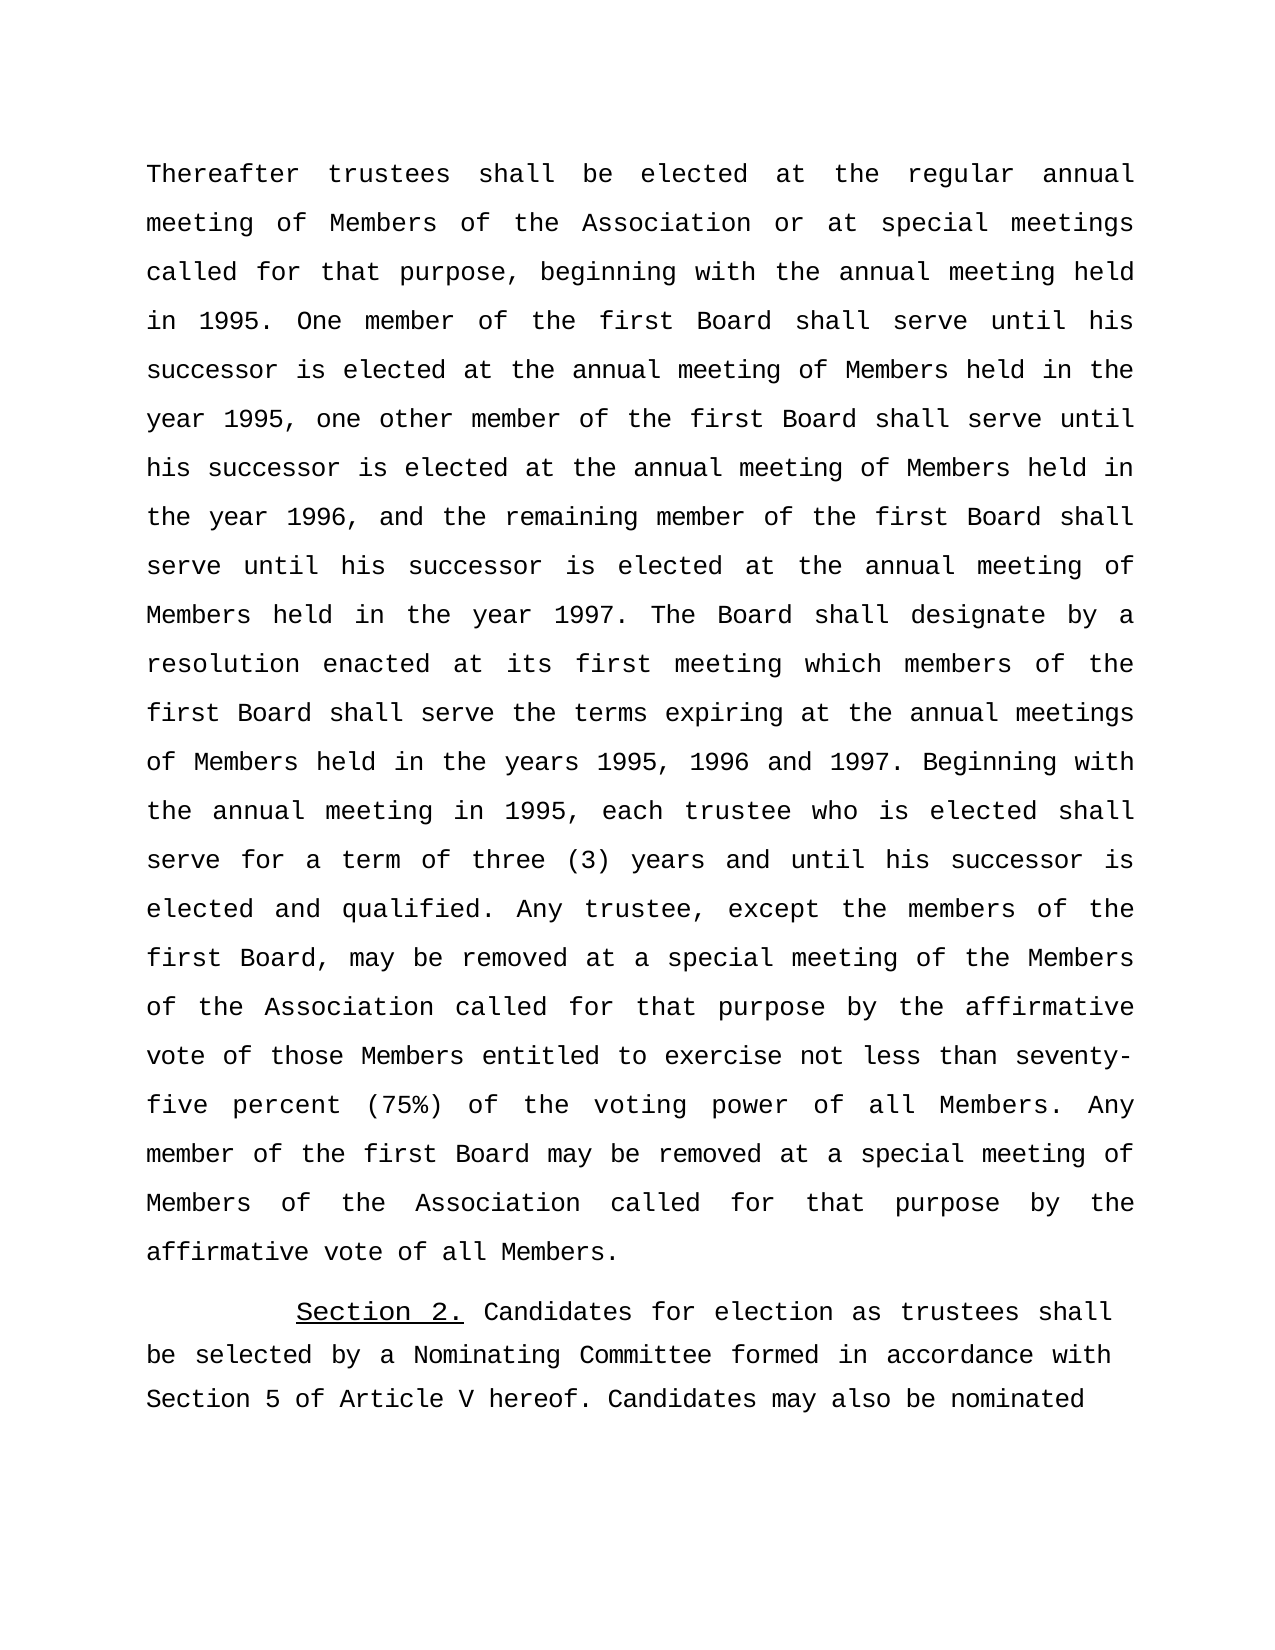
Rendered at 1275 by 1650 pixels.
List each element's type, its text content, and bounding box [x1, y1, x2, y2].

text Thereafter trustees shall be elected at the regular annual meeting of Members of the Association or at special meetings called for that purpose, beginning with the annual meeting held in 1995. One member of the first Board shall serve until his successor is elected at the annual meeting of Members held in the year 1995, one other member of the first Board shall serve until his successor is elected at the annual meeting of Members held in the year 1996, and the remaining member of the first Board shall serve until his successor is elected at the annual meeting of Members held in the year 1997. The Board shall designate by a resolution enacted at its first meeting which members of the first Board shall serve the terms expiring at the annual meetings of Members held in the years 1995, 1996 and 1997. Beginning with the annual meeting in 1995, each trustee who is elected shall serve for a term of three (3) years and until his successor is elected and qualified. Any trustee, except the members of the first Board, may be removed at a special meeting of the Members of the Association called for that purpose by the affirmative vote of those Members entitled to exercise not less than seventy-five percent (75%) of the voting power of all Members. Any member of the first Board may be removed at a special meeting of Members of the Association called for that purpose by the affirmative vote of all Members. [146, 144, 1135, 1270]
text Section 2. Candidates for election as trustees shall be selected by a Nominating Committee formed in accordance with Section 5 of Article V hereof. Candidates may also be nominated [146, 1285, 1113, 1417]
